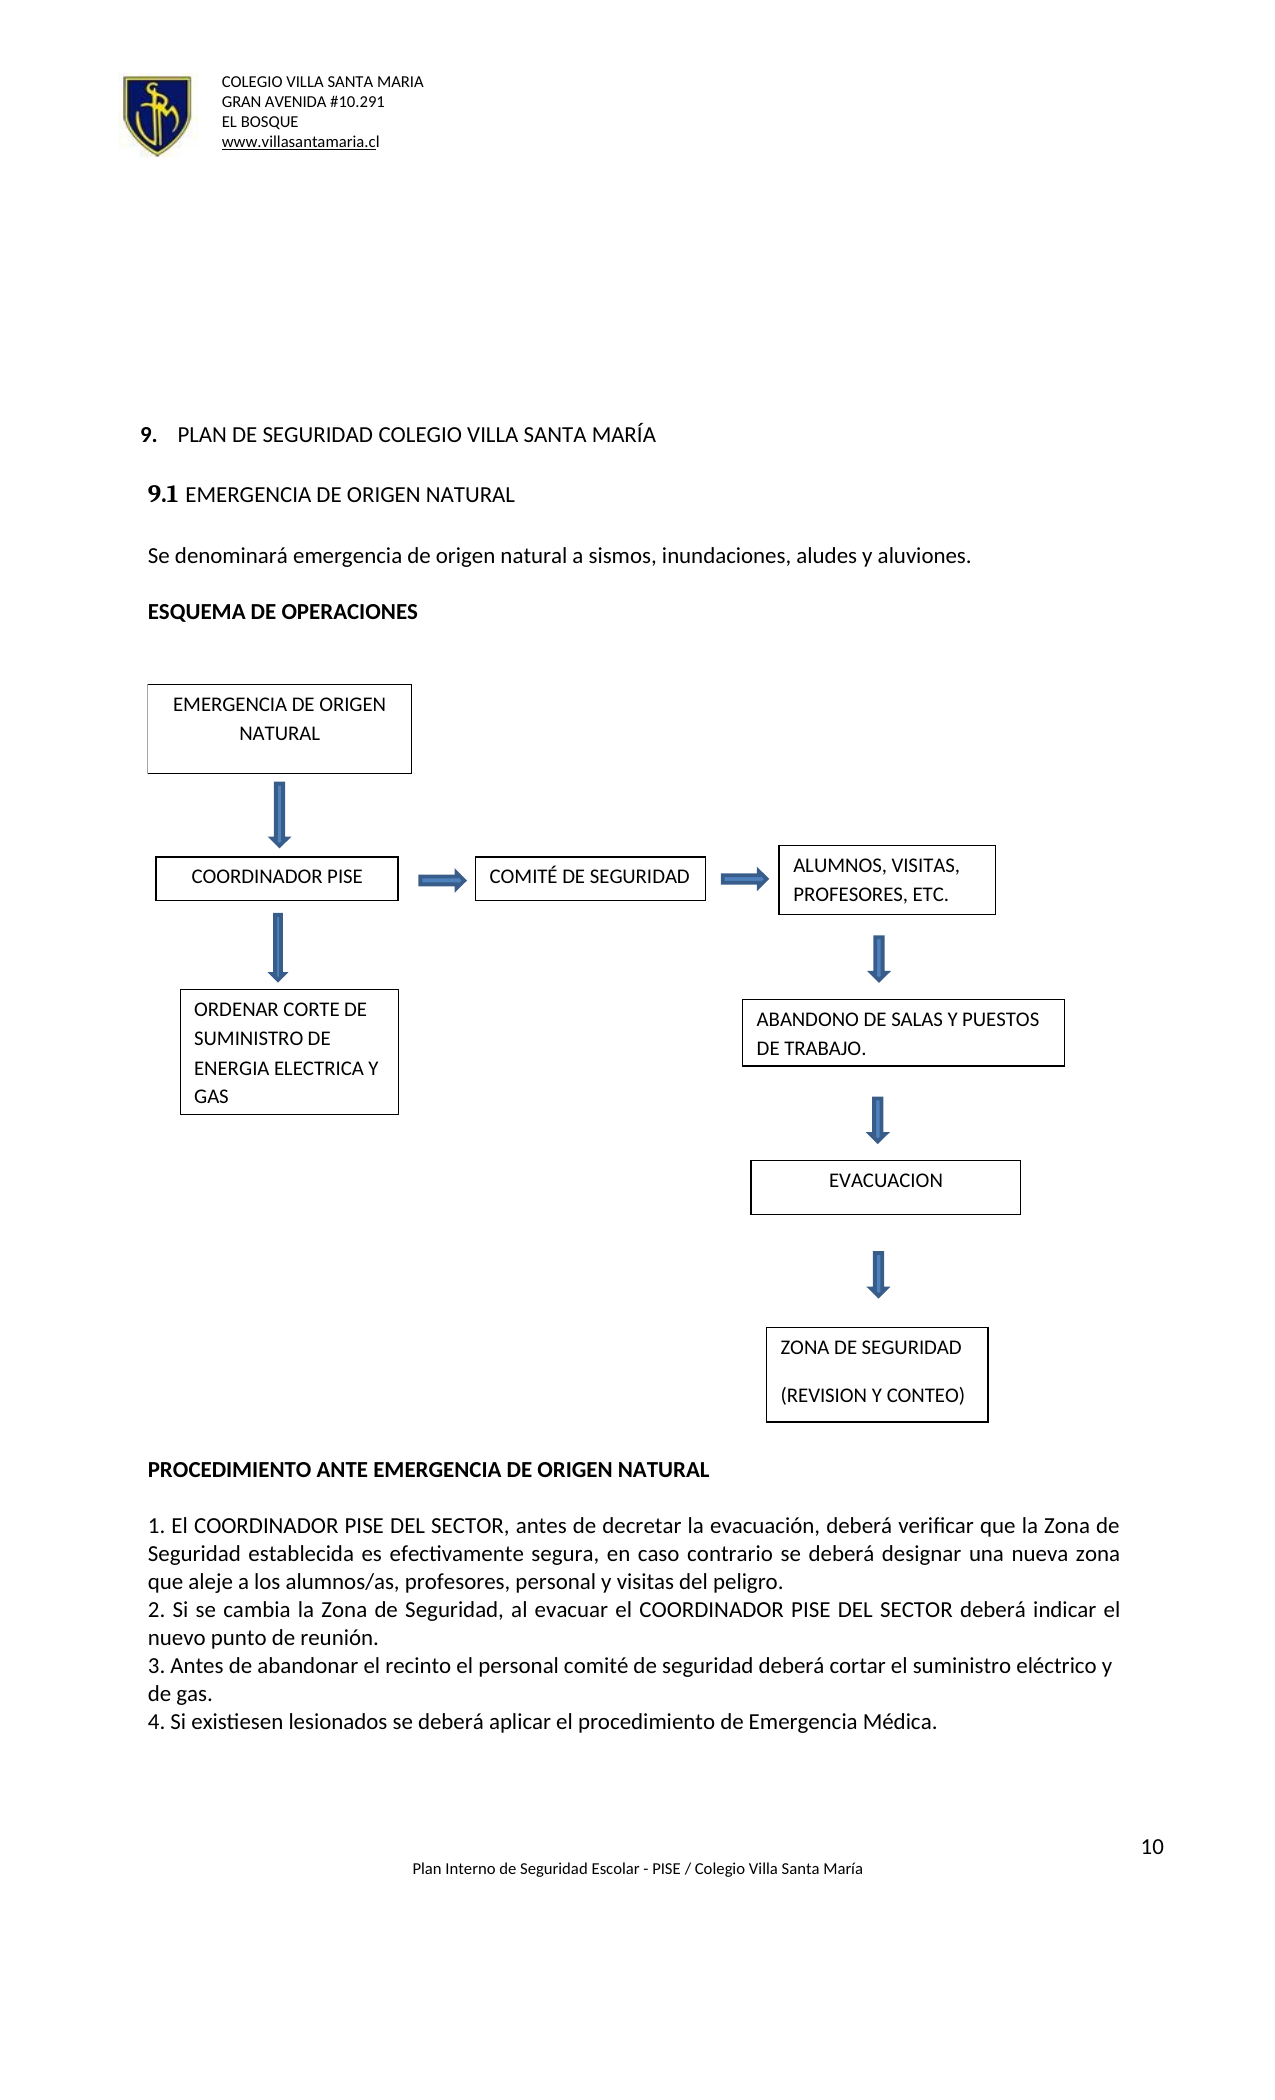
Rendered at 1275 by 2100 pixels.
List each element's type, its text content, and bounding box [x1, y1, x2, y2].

text ESQUEMA DE OPERACIONES [148, 597, 1122, 625]
text Se denominará emergencia de origen natural a sismos, inundaciones, aludes y aluviones. [148, 541, 1122, 569]
text 4. Si existiesen lesionados se deberá aplicar el procedimiento de Emergencia Médica. [148, 1707, 1122, 1736]
list EMERGENCIA DE ORIGEN NATURAL [148, 480, 1122, 509]
list PLAN DE SEGURIDAD COLEGIO VILLA SANTA MARÍA [140, 420, 1122, 448]
picture [118, 73, 198, 158]
text 3. Antes de abandonar el recinto el personal comité de seguridad deberá cortar el suministro eléctrico y de gas. [148, 1651, 1122, 1707]
text 2. Si se cambia la Zona de Seguridad, al evacuar el COORDINADOR PISE DEL SECTOR deberá indicar el nuevo punto de reunión. [148, 1595, 1122, 1651]
subtitle PROCEDIMIENTO ANTE EMERGENCIA DE ORIGEN NATURAL [148, 1455, 1101, 1483]
text 1. El COORDINADOR PISE DEL SECTOR, antes de decretar la evacuación, deberá verificar que la Zona de Seguridad establecida es efectivamente segura, en caso contrario se deberá designar una nueva zona que aleje a los alumnos/as, profesores, personal y visitas del peligro. [148, 1511, 1122, 1595]
